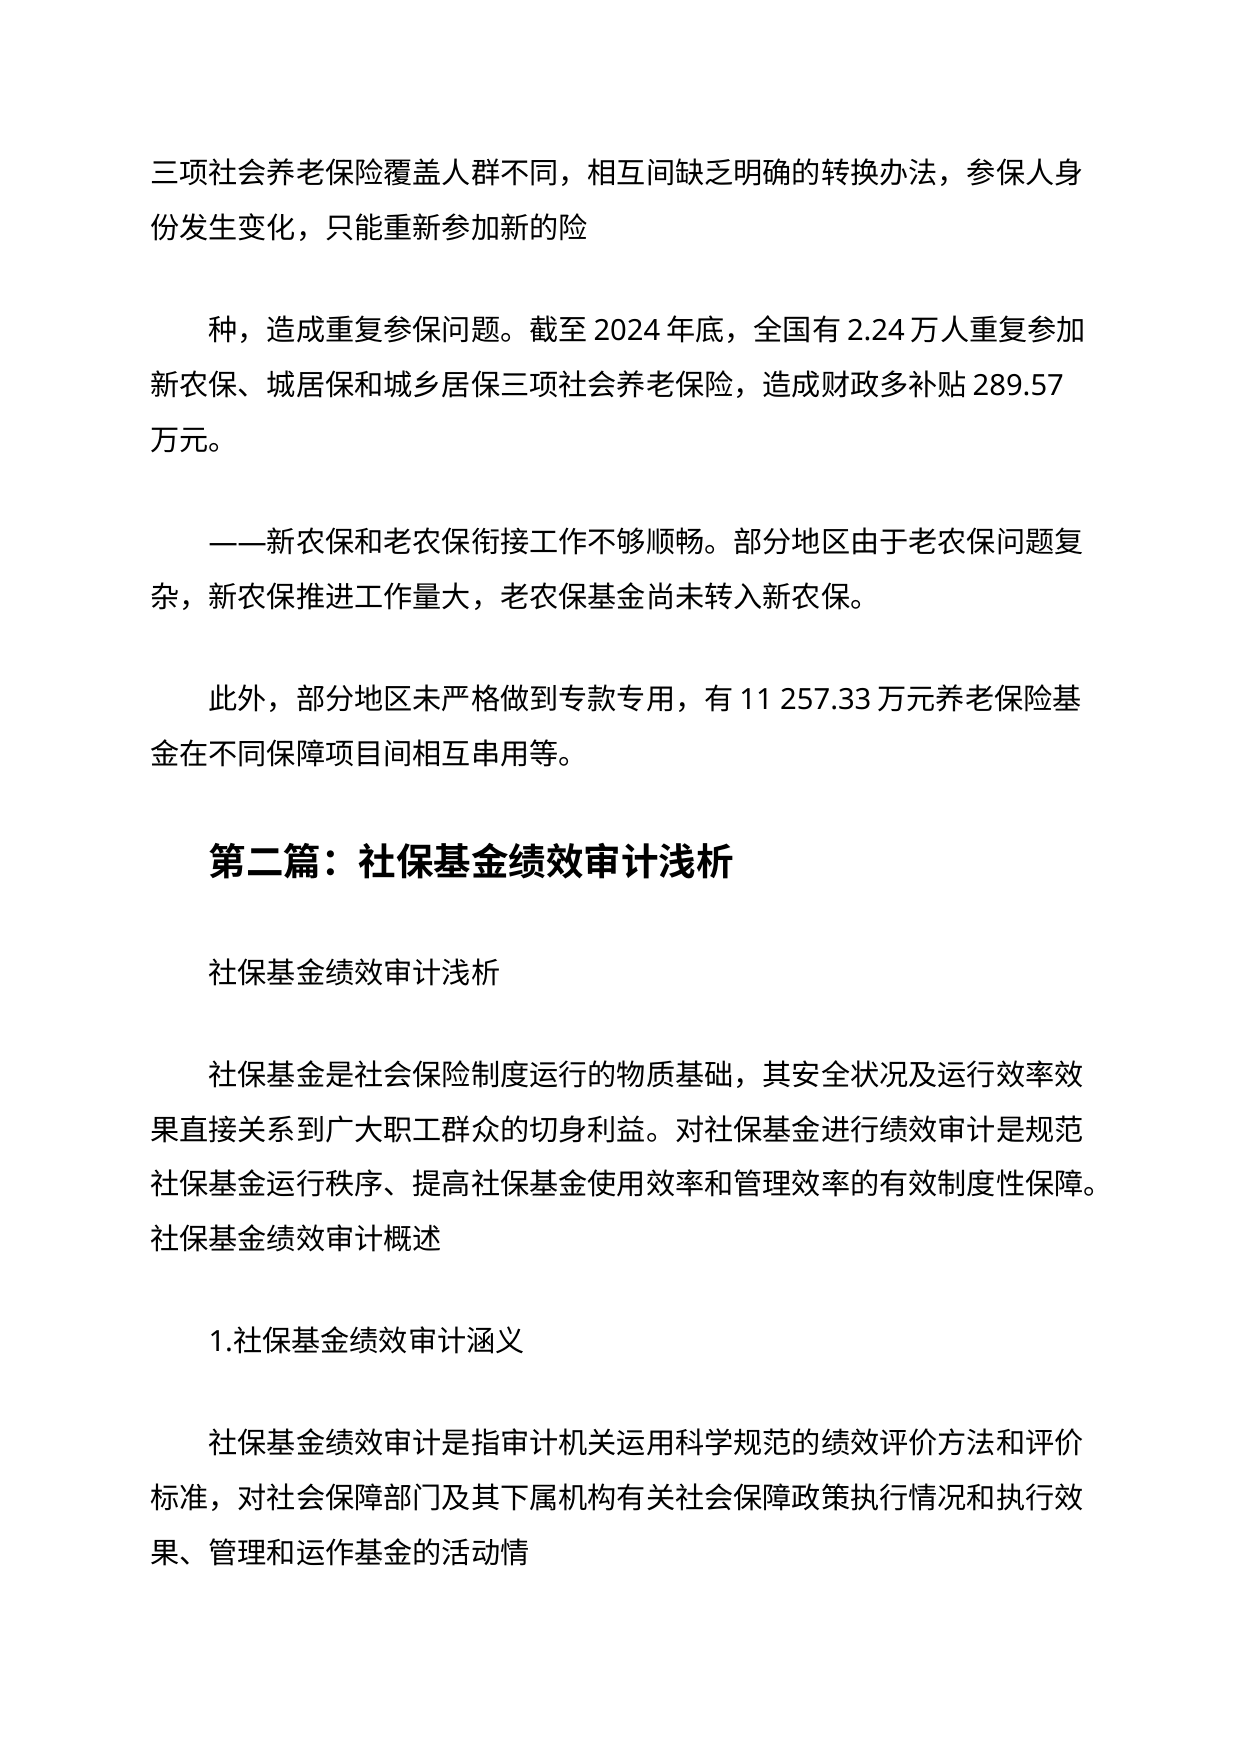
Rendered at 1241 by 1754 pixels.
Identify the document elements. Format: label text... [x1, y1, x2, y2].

text ——新农保和老农保衔接工作不够顺畅。部分地区由于老农保问题复杂，新农保推进工作量大，老农保基金尚未转入新农保。 [150, 518, 1090, 616]
text 1.社保基金绩效审计涵义 [150, 1318, 1090, 1360]
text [150, 150, 1090, 247]
text 种，造成重复参保问题。截至2024年底，全国有2.24万人重复参加新农保、城居保和城乡居保三项社会养老保险，造成财政多补贴289.57万元。 [150, 307, 1090, 459]
text 第二篇：社保基金绩效审计浅析 [150, 832, 1090, 886]
text 此外，部分地区未严格做到专款专用，有11 257.33万元养老保险基金在不同保障项目间相互串用等。 [150, 675, 1090, 772]
text 社保基金是社会保险制度运行的物质基础，其安全状况及运行效率效果直接关系到广大职工群众的切身利益。对社保基金进行绩效审计是规范社保基金运行秩序、提高社保基金使用效率和管理效率的有效制度性保障。社保基金绩效审计概述 [150, 1051, 1090, 1258]
text 社保基金绩效审计浅析 [150, 949, 1090, 992]
text 社保基金绩效审计是指审计机关运用科学规范的绩效评价方法和评价标准，对社会保障部门及其下属机构有关社会保障政策执行情况和执行效果、管理和运作基金的活动情 [150, 1419, 1090, 1572]
